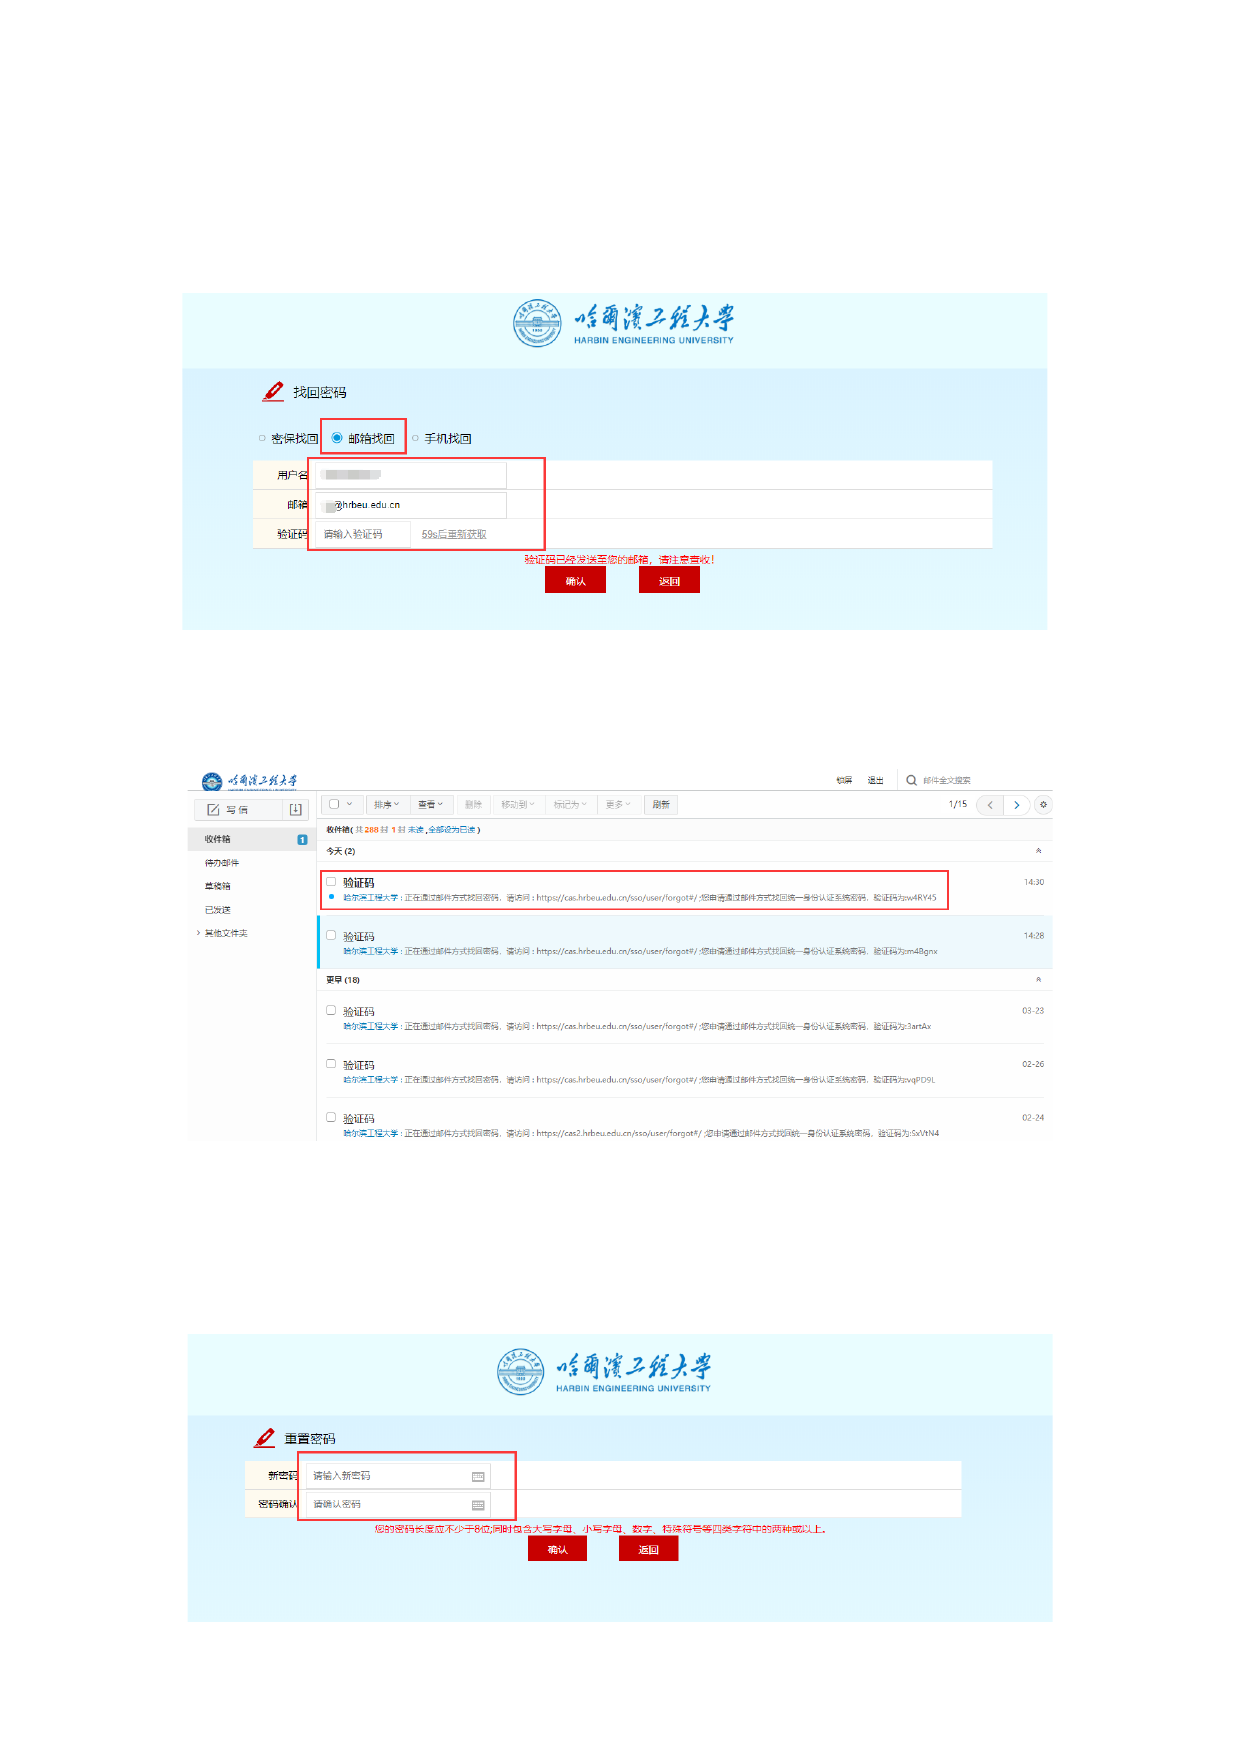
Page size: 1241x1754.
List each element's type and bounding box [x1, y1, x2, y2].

picture [187, 1334, 1053, 1622]
picture [187, 769, 1053, 1141]
picture [182, 293, 1048, 630]
